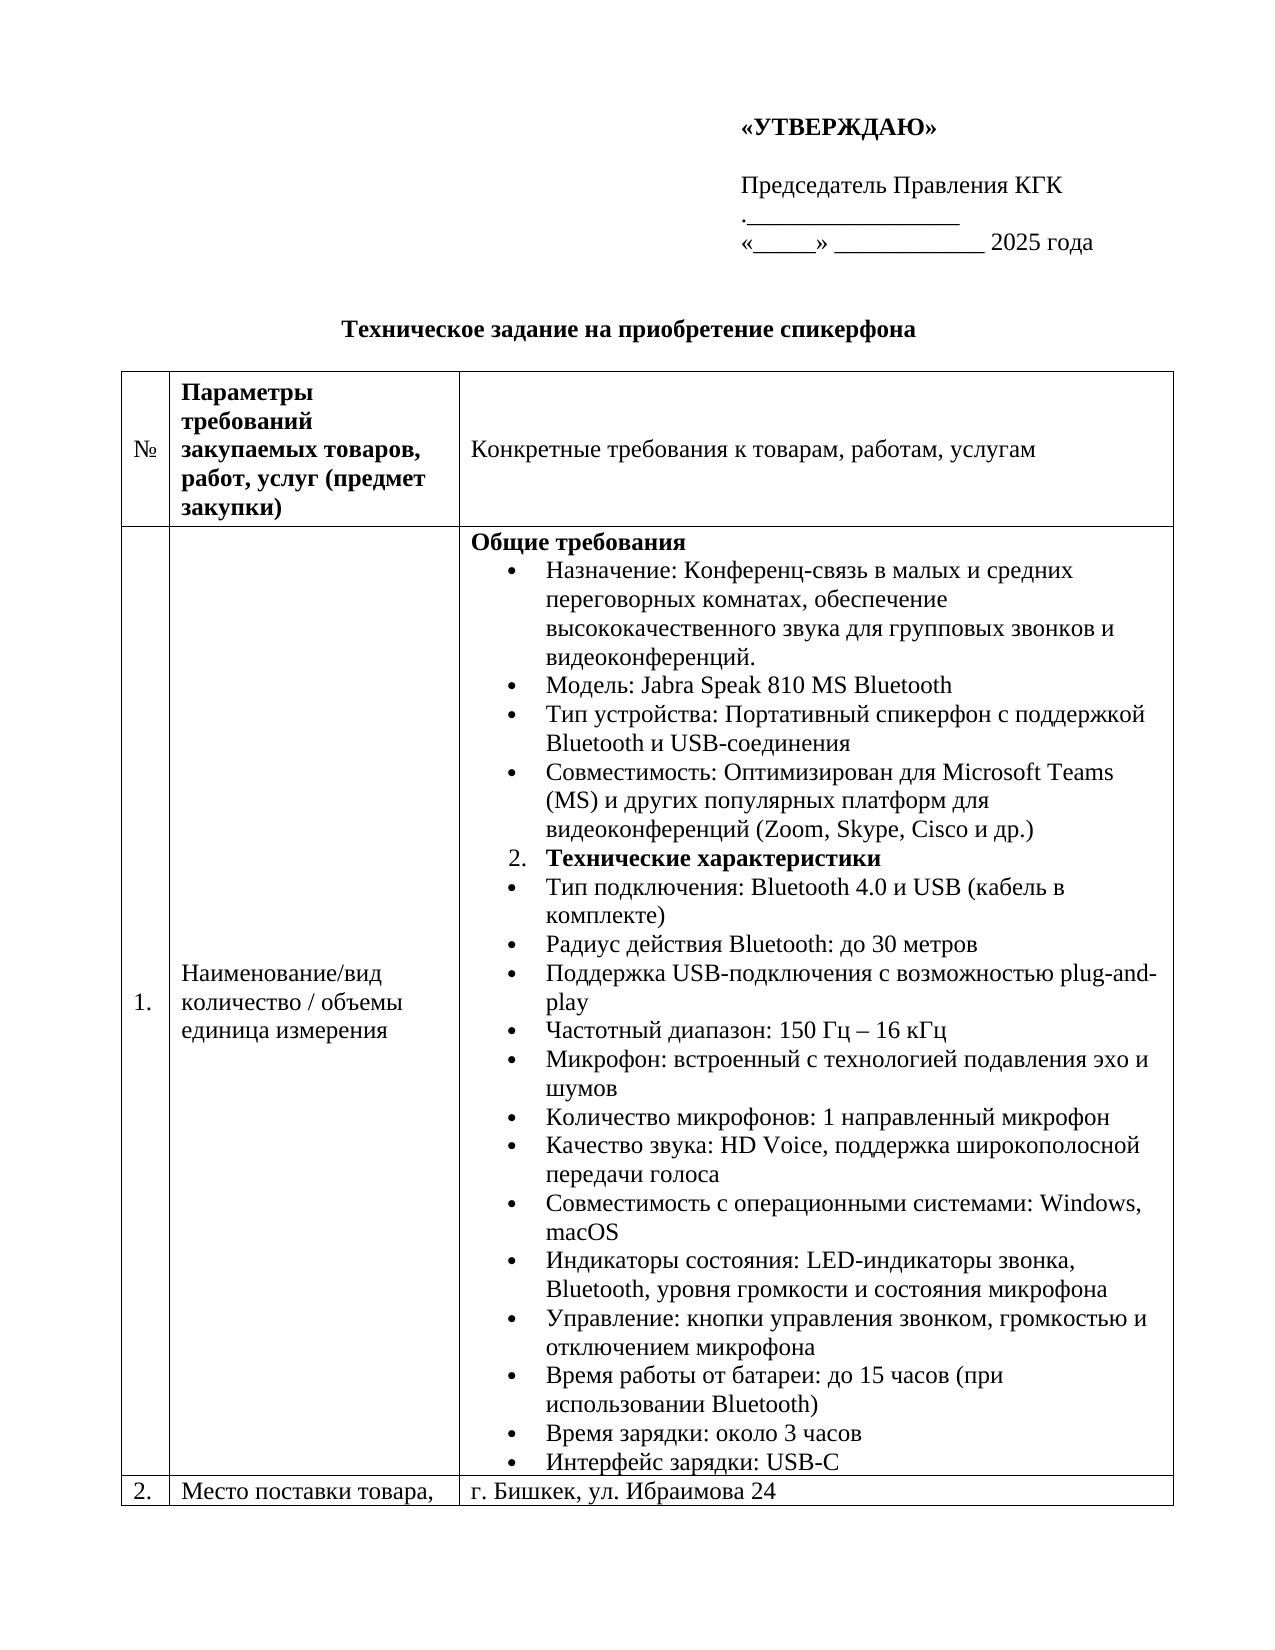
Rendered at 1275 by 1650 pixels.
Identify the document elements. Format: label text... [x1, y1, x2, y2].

text Техническое задание на приобретение спикерфона [159, 314, 1098, 342]
table_cell 1. [122, 527, 169, 1475]
table_cell 2. [122, 1476, 169, 1505]
table_cell Наименование/вид количество / объемы единица измерения [170, 527, 459, 1475]
text «_____» ____________ 2025 года [741, 227, 1098, 256]
table_header Конкретные требования к товарам, работам, услугам [460, 372, 1173, 526]
text «УТВЕРЖДАЮ» [741, 112, 1098, 141]
table_header Параметры требований закупаемых товаров, работ, услуг (предмет закупки) [170, 372, 459, 526]
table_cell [460, 1476, 1173, 1505]
text Председатель Правления КГК [741, 170, 1098, 199]
table_header № [122, 372, 169, 526]
table_cell Общие требования Назначение: Конференц-связь в малых и средних переговорных комнатах, обеспечение высококачественного звука для групповых звонков и видеоконференций. Модель: Jabra Speak 810 MS Bluetooth Тип устройства: Портативный спикерфон с поддержкой Bluetooth и USB-соединения Совместимость: Оптимизирован для Microsoft Teams (MS) и других популярных платформ для видеоконференций (Zoom, Skype, Cisco и др.) Технические характеристики Тип подключения: Bluetooth 4.0 и USB (кабель в комплекте) Радиус действия Bluetooth: до 30 метров Поддержка USB-подключения с возможностью plug-and-play Частотный диапазон: 150 Гц – 16 кГц Микрофон: встроенный с технологией подавления эхо и шумов Количество микрофонов: 1 направленный микрофон Качество звука: HD Voice, поддержка широкополосной передачи голоса Совместимость с операционными системами: Windows, macOS Индикаторы состояния: LED-индикаторы звонка, Bluetooth, уровня громкости и состояния микрофона Управление: кнопки управления звонком, громкостью и отключением микрофона Время работы от батареи: до 15 часов (при использовании Bluetooth) Время зарядки: около 3 часов Интерфейс зарядки: USB-C [460, 527, 1173, 1475]
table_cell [170, 1476, 459, 1505]
text ._________________ [741, 199, 1098, 227]
